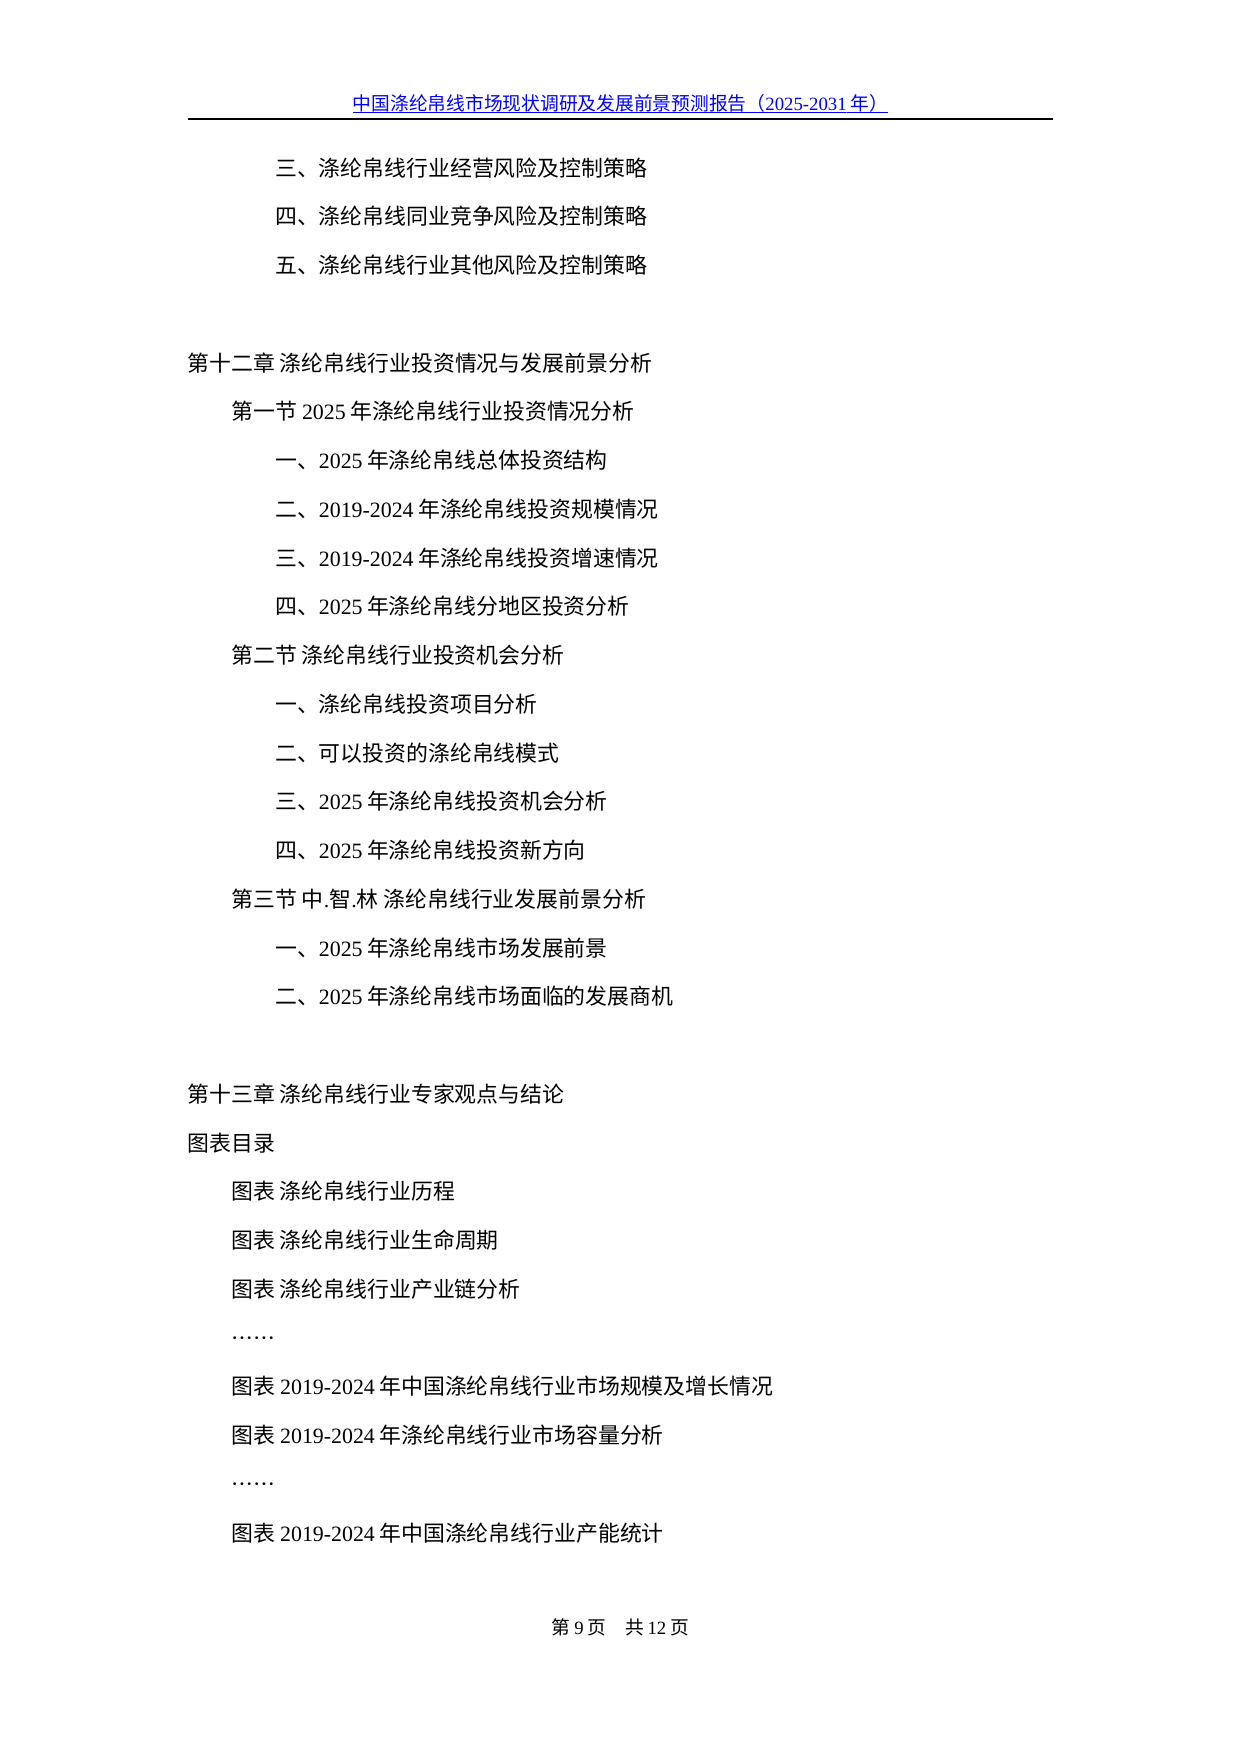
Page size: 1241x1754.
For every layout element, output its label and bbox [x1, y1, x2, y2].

text [187, 150, 1053, 1548]
